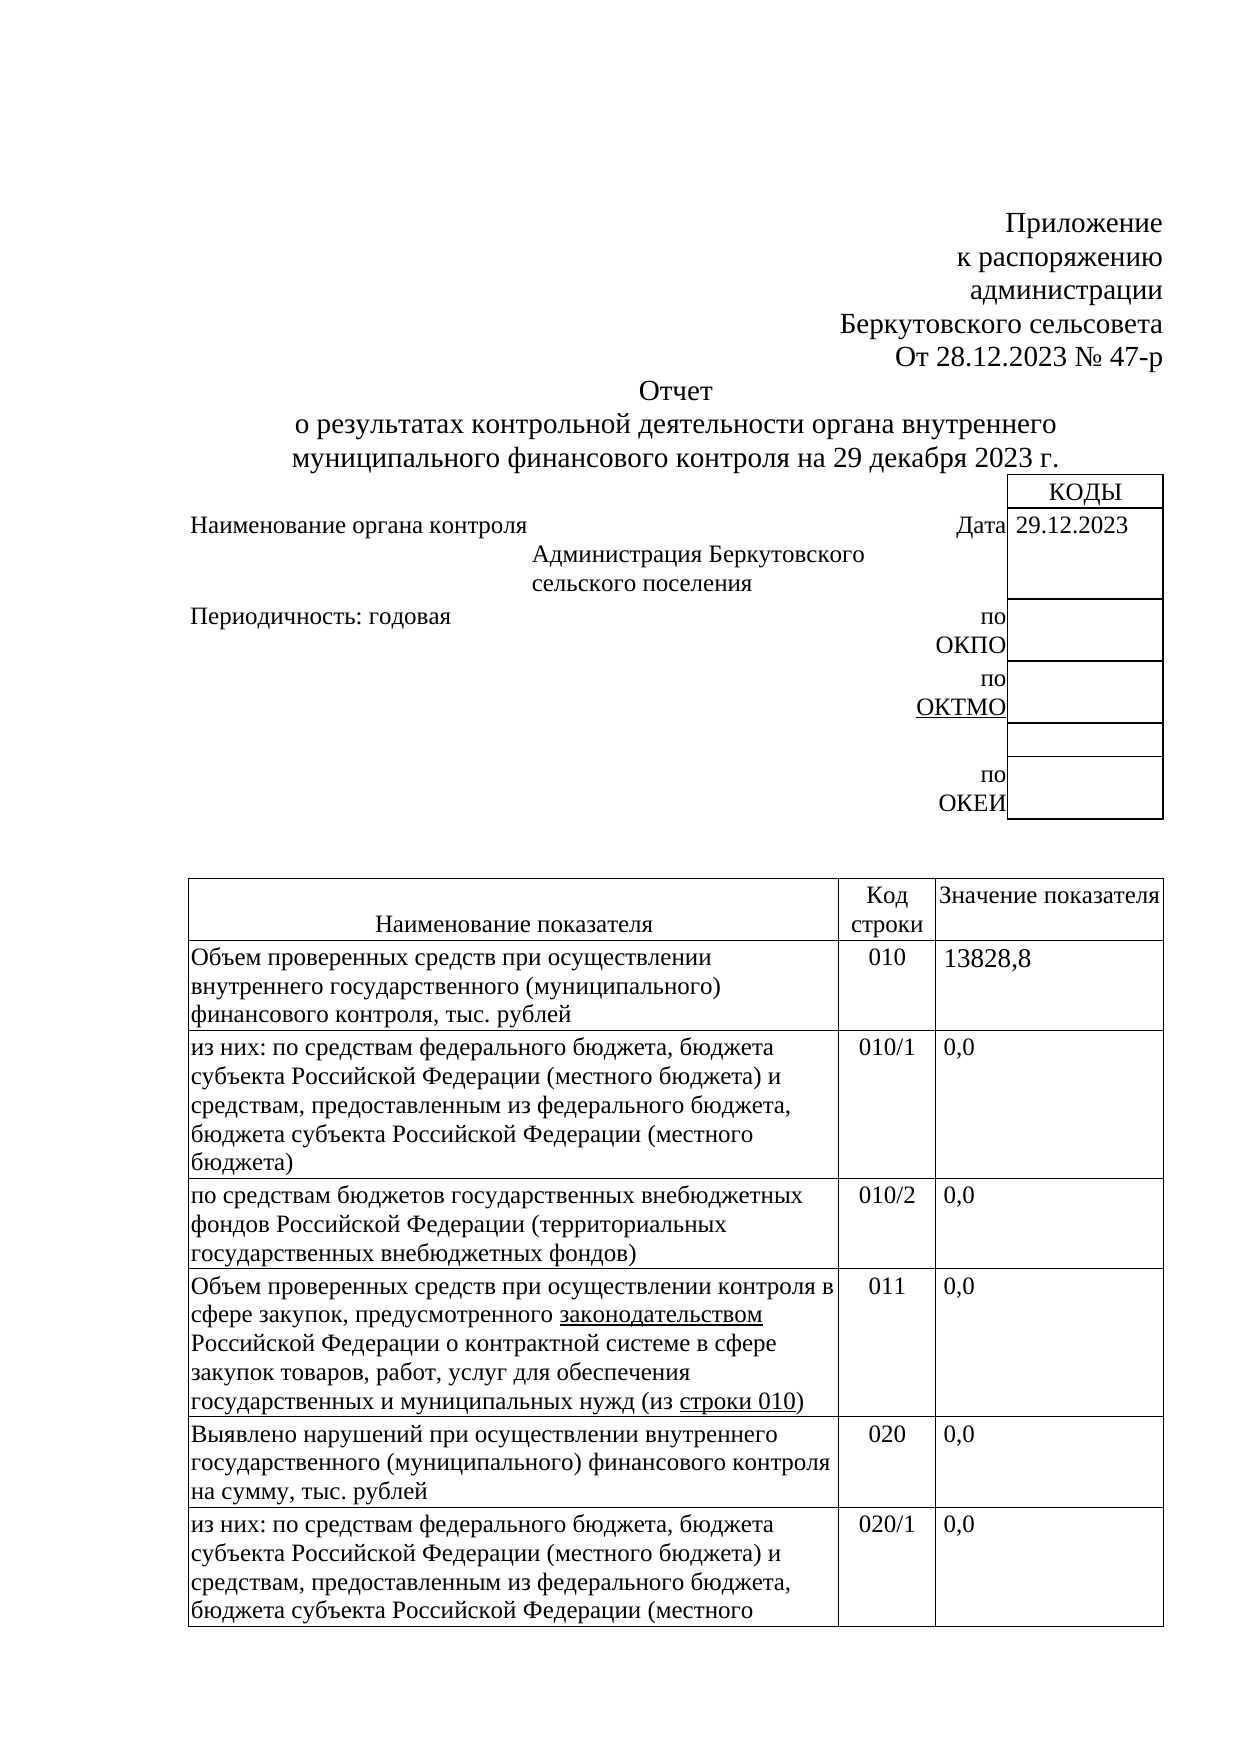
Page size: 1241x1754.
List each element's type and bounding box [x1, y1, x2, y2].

table_header [177, 118, 1174, 1627]
